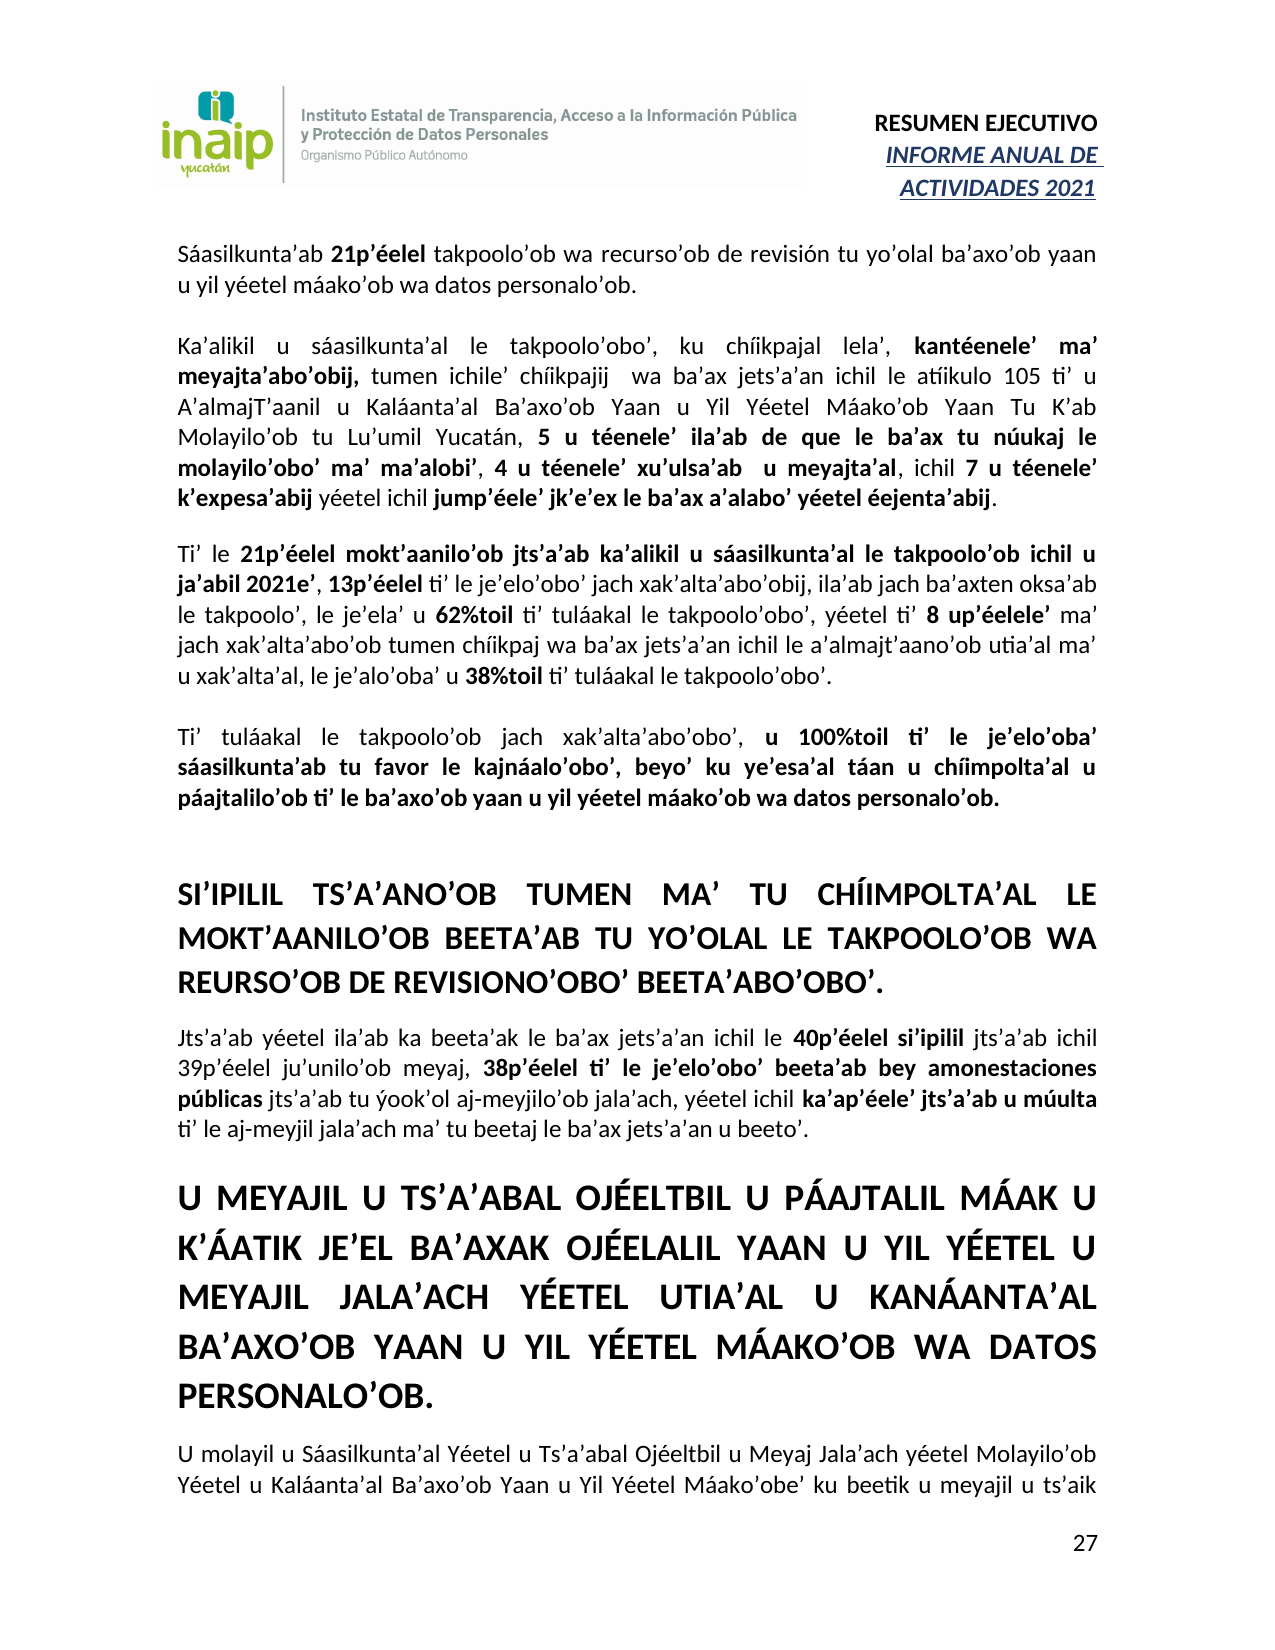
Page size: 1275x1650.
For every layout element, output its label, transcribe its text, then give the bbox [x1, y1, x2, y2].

text Sáasilkunta’ab 21p’éelel takpoolo’ob wa recurso’ob de revisión tu yo’olal ba’axo’ob yaan u yil yéetel máako’ob wa datos personalo’ob. [177, 238, 1098, 299]
text Jts’a’ab yéetel ila’ab ka beeta’ak le ba’ax jets’a’an ichil le 40p’éelel si’ipilil jts’a’ab ichil 39p’éelel ju’unilo’ob meyaj, 38p’éelel ti’ le je’elo’obo’ beeta’ab bey amonestaciones públicas jts’a’ab tu ýook’ol aj-meyjilo’ob jala’ach, yéetel ichil ka’ap’éele’ jts’a’ab u múulta ti’ le aj-meyjil jala’ach ma’ tu beetaj le ba’ax jets’a’an u beeto’. [177, 1022, 1098, 1144]
text U MEYAJIL U TS’A’ABAL OJÉELTBIL U PÁAJTALIL MÁAK U K’ÁATIK JE’EL BA’AXAK OJÉELALIL YAAN U YIL YÉETEL U MEYAJIL JALA’ACH YÉETEL UTIA’AL U KANÁANTA’AL BA’AXO’OB YAAN U YIL YÉETEL MÁAKO’OB WA DATOS PERSONALO’OB. [177, 1174, 1098, 1418]
text SI’IPILIL TS’A’ANO’OB TUMEN MA’ TU CHÍIMPOLTA’AL LE MOKT’AANILO’OB BEETA’AB TU YO’OLAL LE TAKPOOLO’OB WA REURSO’OB DE REVISIONO’OBO’ BEETA’ABO’OBO’. [177, 873, 1098, 1002]
picture [152, 79, 807, 190]
text Ti’ le 21p’éelel mokt’aanilo’ob jts’a’ab ka’alikil u sáasilkunta’al le takpoolo’ob ichil u ja’abil 2021e’, 13p’éelel ti’ le je’elo’obo’ jach xak’alta’abo’obij, ila’ab jach ba’axten oksa’ab le takpoolo’, le je’ela’ u 62%toil ti’ tuláakal le takpoolo’obo’, yéetel ti’ 8 up’éelele’ ma’ jach xak’alta’abo’ob tumen chíikpaj wa ba’ax jets’a’an ichil le a’almajt’aano’ob utia’al ma’ u xak’alta’al, le je’alo’oba’ u 38%toil ti’ tuláakal le takpoolo’obo’. [177, 538, 1098, 691]
text Ti’ tuláakal le takpoolo’ob jach xak’alta’abo’obo’, u 100%toil ti’ le je’elo’oba’ sáasilkunta’ab tu favor le kajnáalo’obo’, beyo’ ku ye’esa’al táan u chíimpolta’al u páajtalilo’ob ti’ le ba’axo’ob yaan u yil yéetel máako’ob wa datos personalo’ob. [177, 721, 1098, 813]
text Ka’alikil u sáasilkunta’al le takpoolo’obo’, ku chíikpajal lela’, kantéenele’ ma’ meyajta’abo’obij, tumen ichile’ chíikpajij wa ba’ax jets’a’an ichil le atíikulo 105 ti’ u A’almajT’aanil u Kaláanta’al Ba’axo’ob Yaan u Yil Yéetel Máako’ob Yaan Tu K’ab Molayilo’ob tu Lu’umil Yucatán, 5 u téenele’ ila’ab de que le ba’ax tu núukaj le molayilo’obo’ ma’ ma’alobi’, 4 u téenele’ xu’ulsa’ab u meyajta’al, ichil 7 u téenele’ k’expesa’abij yéetel ichil jump’éele’ jk’e’ex le ba’ax a’alabo’ yéetel éejenta’abij. [177, 330, 1098, 513]
